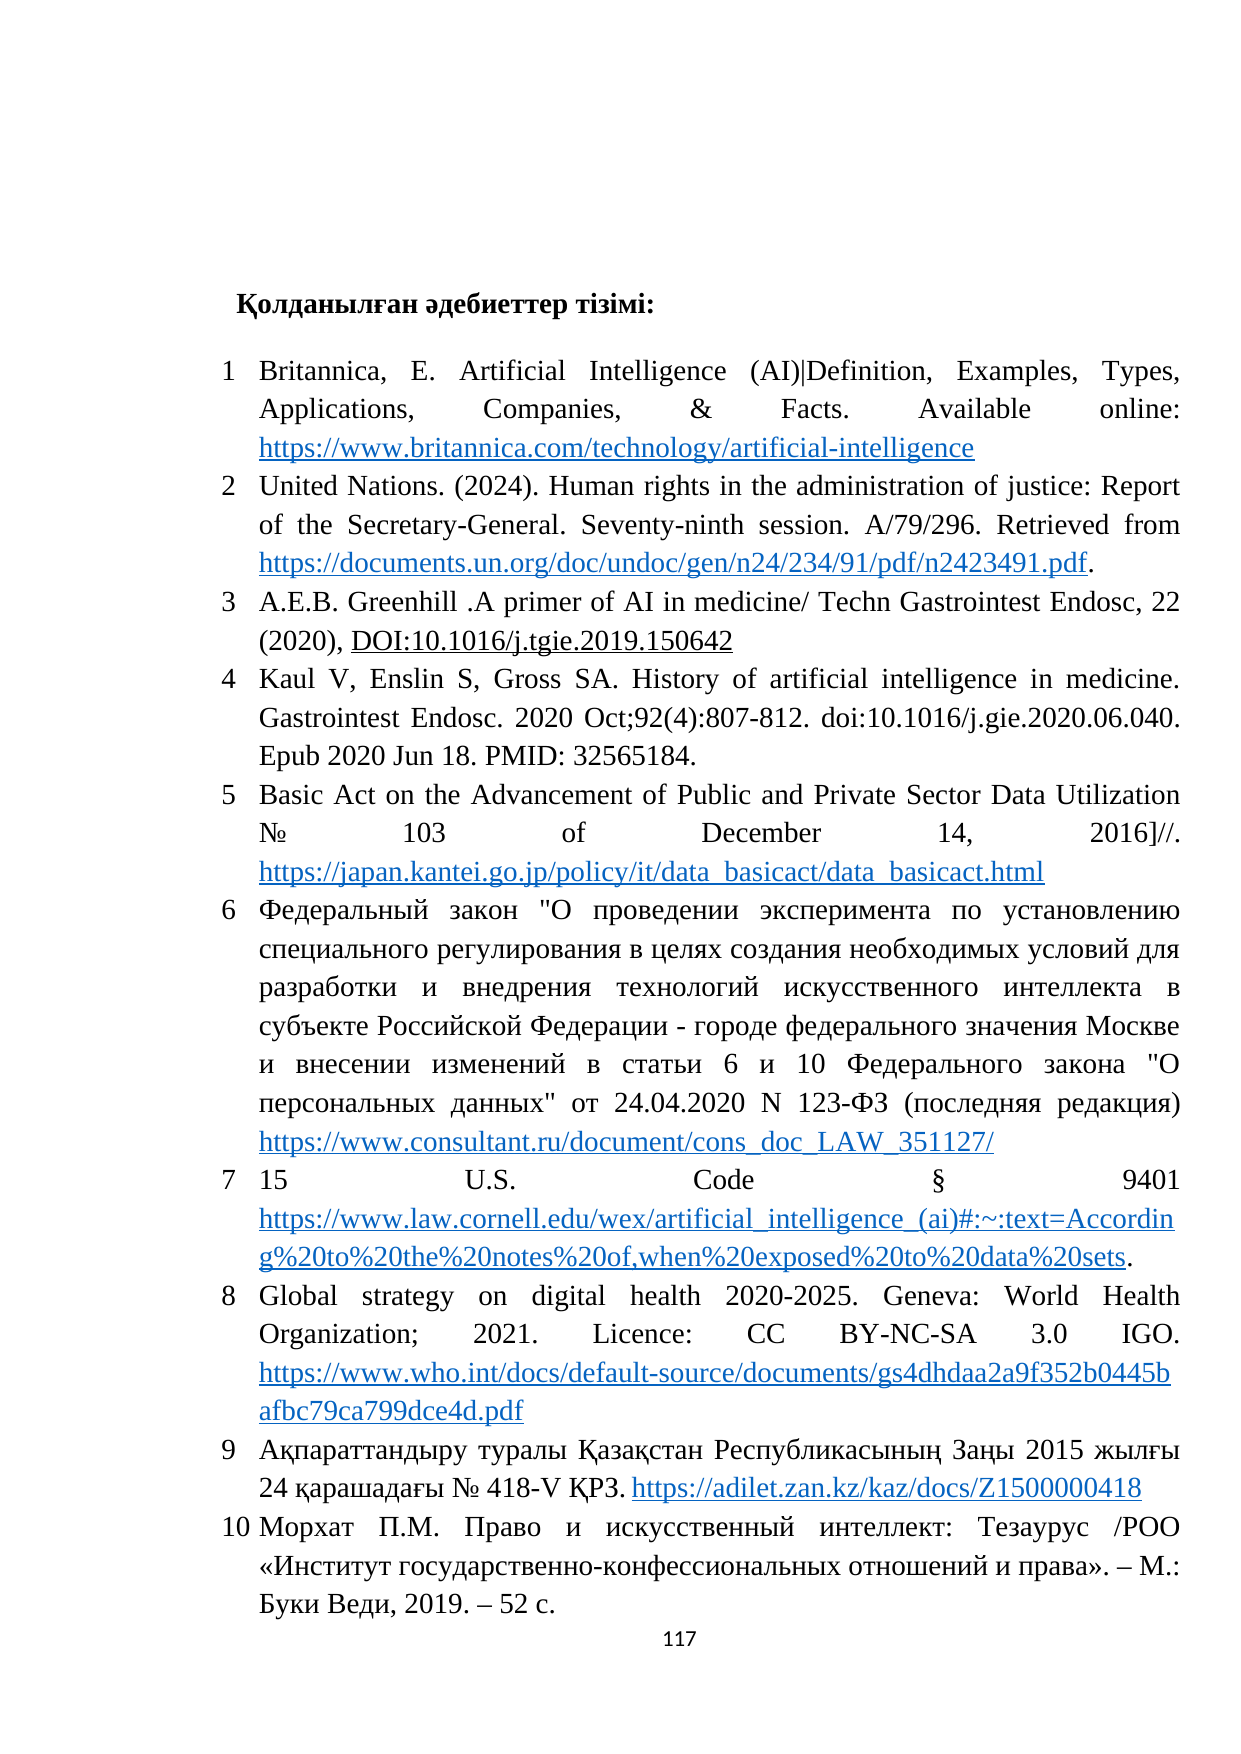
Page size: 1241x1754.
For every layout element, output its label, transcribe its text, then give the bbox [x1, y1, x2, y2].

list Морхат П.М. Право и искусственный интеллект: Тезаурус /РОО «Институт государственно-конфессиональных отношений и права». – М.: Буки Веди, 2019. – 52 с. [221, 1509, 1181, 1620]
text Қолданылған әдебиеттер тізімі: [177, 286, 1181, 319]
list Global strategy on digital health 2020-2025. Geneva: World Health Organization; 2021. Licence: CC BY-NC-SA 3.0 IGO. https://www.who.int/docs/default-source/documents/gs4dhdaa2a9f352b0445bafbc79ca799dce4d.pdf [221, 1278, 1181, 1427]
list Kaul V, Enslin S, Gross SA. History of artificial intelligence in medicine. Gastrointest Endosc. 2020 Oct;92(4):807-812. doi:10.1016/j.gie.2020.06.040. Epub 2020 Jun 18. PMID: 32565184. [221, 661, 1181, 772]
list United Nations. (2024). Human rights in the administration of justice: Report of the Secretary-General. Seventy-ninth session. A/79/296. Retrieved from https://documents.un.org/doc/undoc/gen/n24/234/91/pdf/n2423491.pdf. [221, 468, 1181, 579]
list A.E.B. Greenhill .A primer of AI in medicine/ Techn Gastrointest Endosc, 22 (2020), DOI:10.1016/j.tgie.2019.150642 [221, 584, 1181, 656]
list Ақпараттандыру туралы Қазақстан Республикасының Заңы 2015 жылғы 24 қарашадағы № 418-V ҚРЗ. https://adilet.zan.kz/kaz/docs/Z1500000418 [221, 1432, 1181, 1504]
list Basic Act on the Advancement of Public and Private Sector Data Utilization № 103 of December 14, 2016]//. https://japan.kantei.go.jp/policy/it/data_basicact/data_basicact.html [221, 777, 1181, 887]
list Britannica, E. Artificial Intelligence (AI)|Definition, Examples, Types, Applications, Companies, & Facts. Available online: https://www.britannica.com/technology/artificial-intelligence [221, 353, 1181, 463]
list Федеральный закон "О проведении эксперимента по установлению специального регулирования в целях создания необходимых условий для разработки и внедрения технологий искусственного интеллекта в субъекте Российской Федерации - городе федерального значения Москве и внесении изменений в статьи 6 и 10 Федерального закона "О персональных данных" от 24.04.2020 N 123-ФЗ (последняя редакция) https://www.consultant.ru/document/cons_doc_LAW_351127/ [221, 892, 1181, 1157]
list 15 U.S. Code § 9401 https://www.law.cornell.edu/wex/artificial_intelligence_(ai)#:~:text=According%20to%20the%20notes%20of,when%20exposed%20to%20data%20sets. [221, 1162, 1181, 1273]
